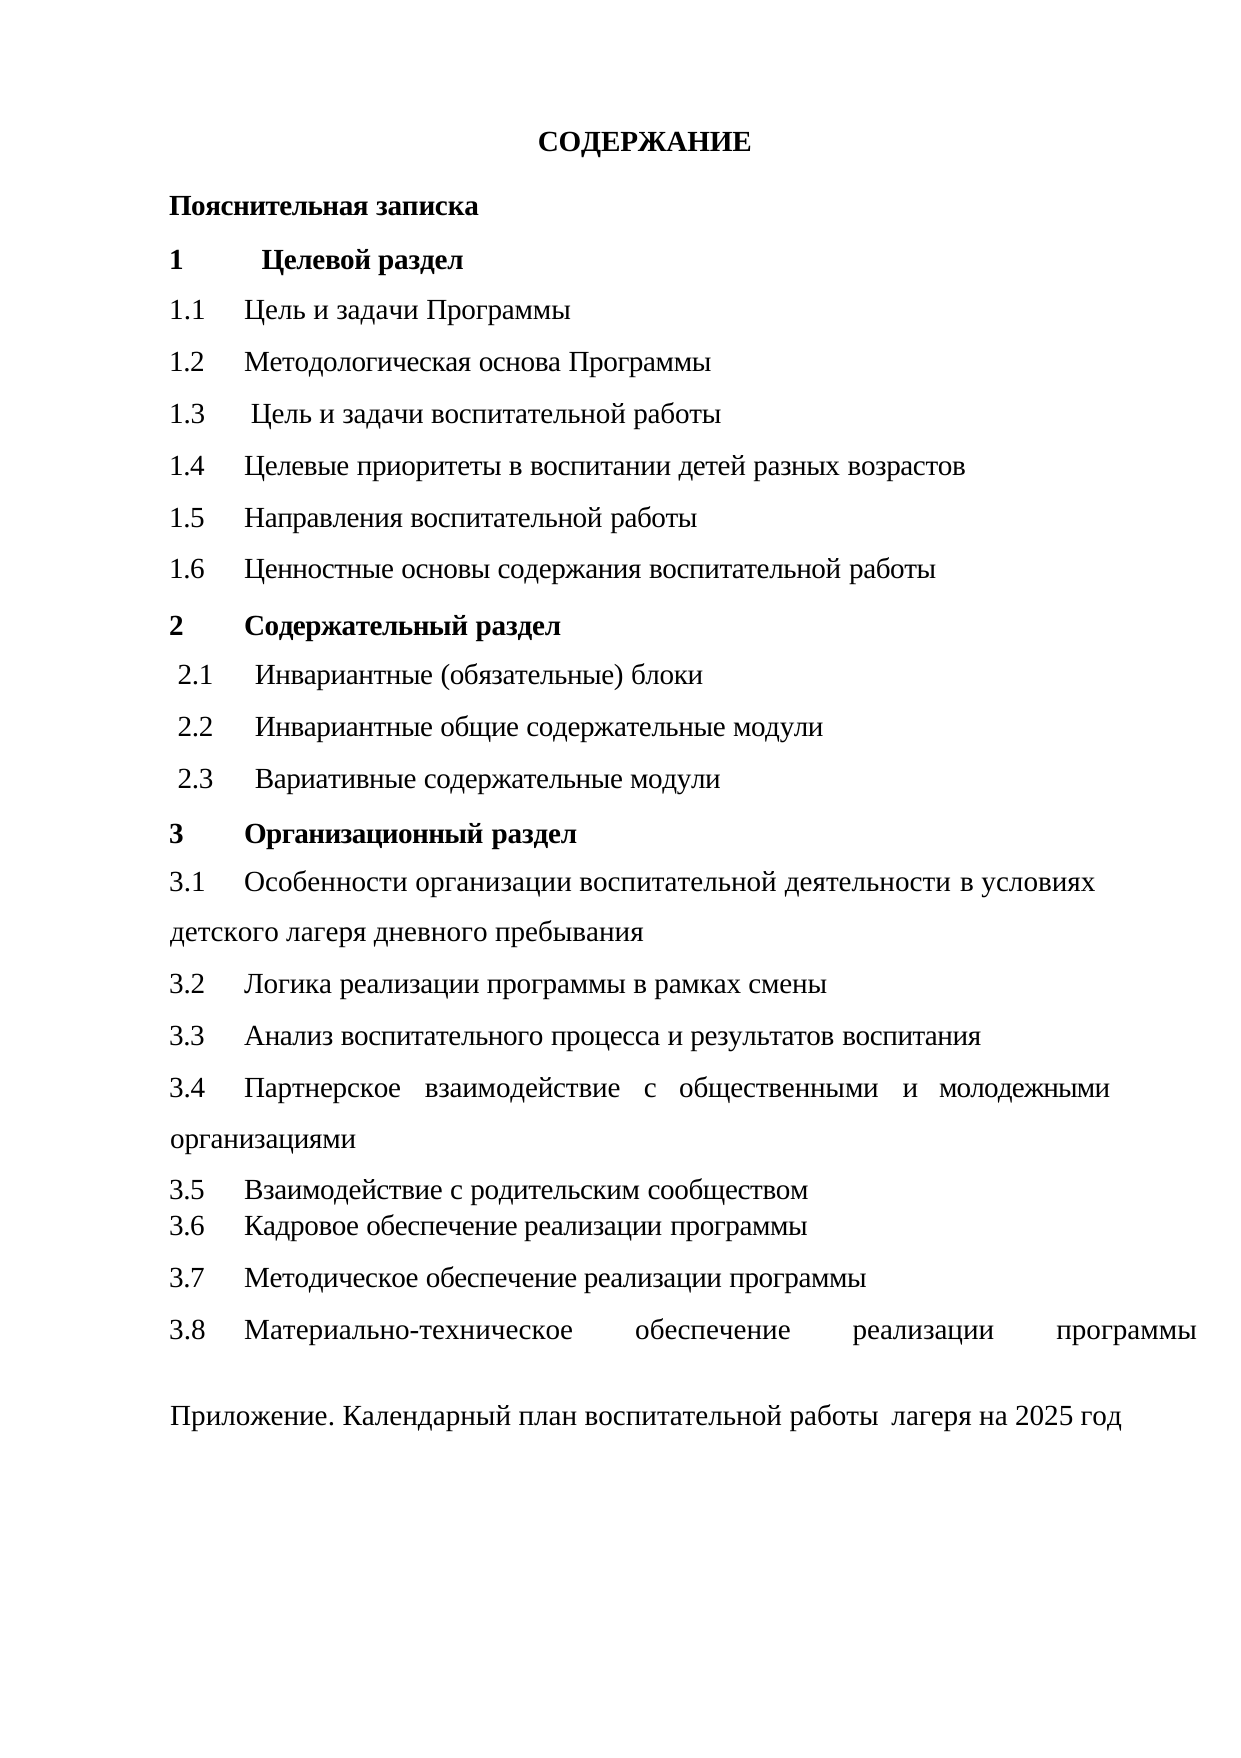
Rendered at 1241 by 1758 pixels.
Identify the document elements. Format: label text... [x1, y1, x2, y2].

list Партнерское взаимодействие с общественными и молодежными организациями [169, 1070, 1113, 1154]
subtitle Организационный раздел [169, 816, 1211, 850]
subtitle СОДЕРЖАНИЕ [172, 124, 1117, 157]
list Кадровое обеспечение реализации программы [169, 1208, 1211, 1241]
list Ценностные основы содержания воспитательной работы [169, 551, 1211, 585]
list Материально-техническое обеспечение реализации программы Приложение. Календарный план воспитательной работы лагеря на 2025 год [169, 1312, 1197, 1431]
subtitle Содержательный раздел [169, 608, 1211, 642]
list Анализ воспитательного процесса и результатов воспитания [169, 1018, 1211, 1052]
list Особенности организации воспитательной деятельности в условиях детского лагеря дневного пребывания [169, 864, 1095, 948]
list Методическое обеспечение реализации программы [169, 1260, 1211, 1293]
list Направления воспитательной работы [169, 500, 1211, 533]
list Цель и задачи воспитательной работы [169, 396, 1211, 429]
list Целевые приоритеты в воспитании детей разных возрастов [169, 448, 1211, 482]
list Цель и задачи Программы [169, 292, 1211, 326]
list Инвариантные (обязательные) блоки [177, 657, 1211, 691]
list Методологическая основа Программы [169, 344, 1211, 377]
list Взаимодействие с родительским сообществом [169, 1172, 1211, 1206]
list Инвариантные общие содержательные модули [177, 709, 1211, 743]
list Вариативные содержательные модули [177, 761, 1211, 795]
list Целевой раздел [169, 242, 1211, 275]
subtitle Пояснительная записка [169, 188, 1211, 222]
list Логика реализации программы в рамках смены [169, 966, 1211, 1000]
